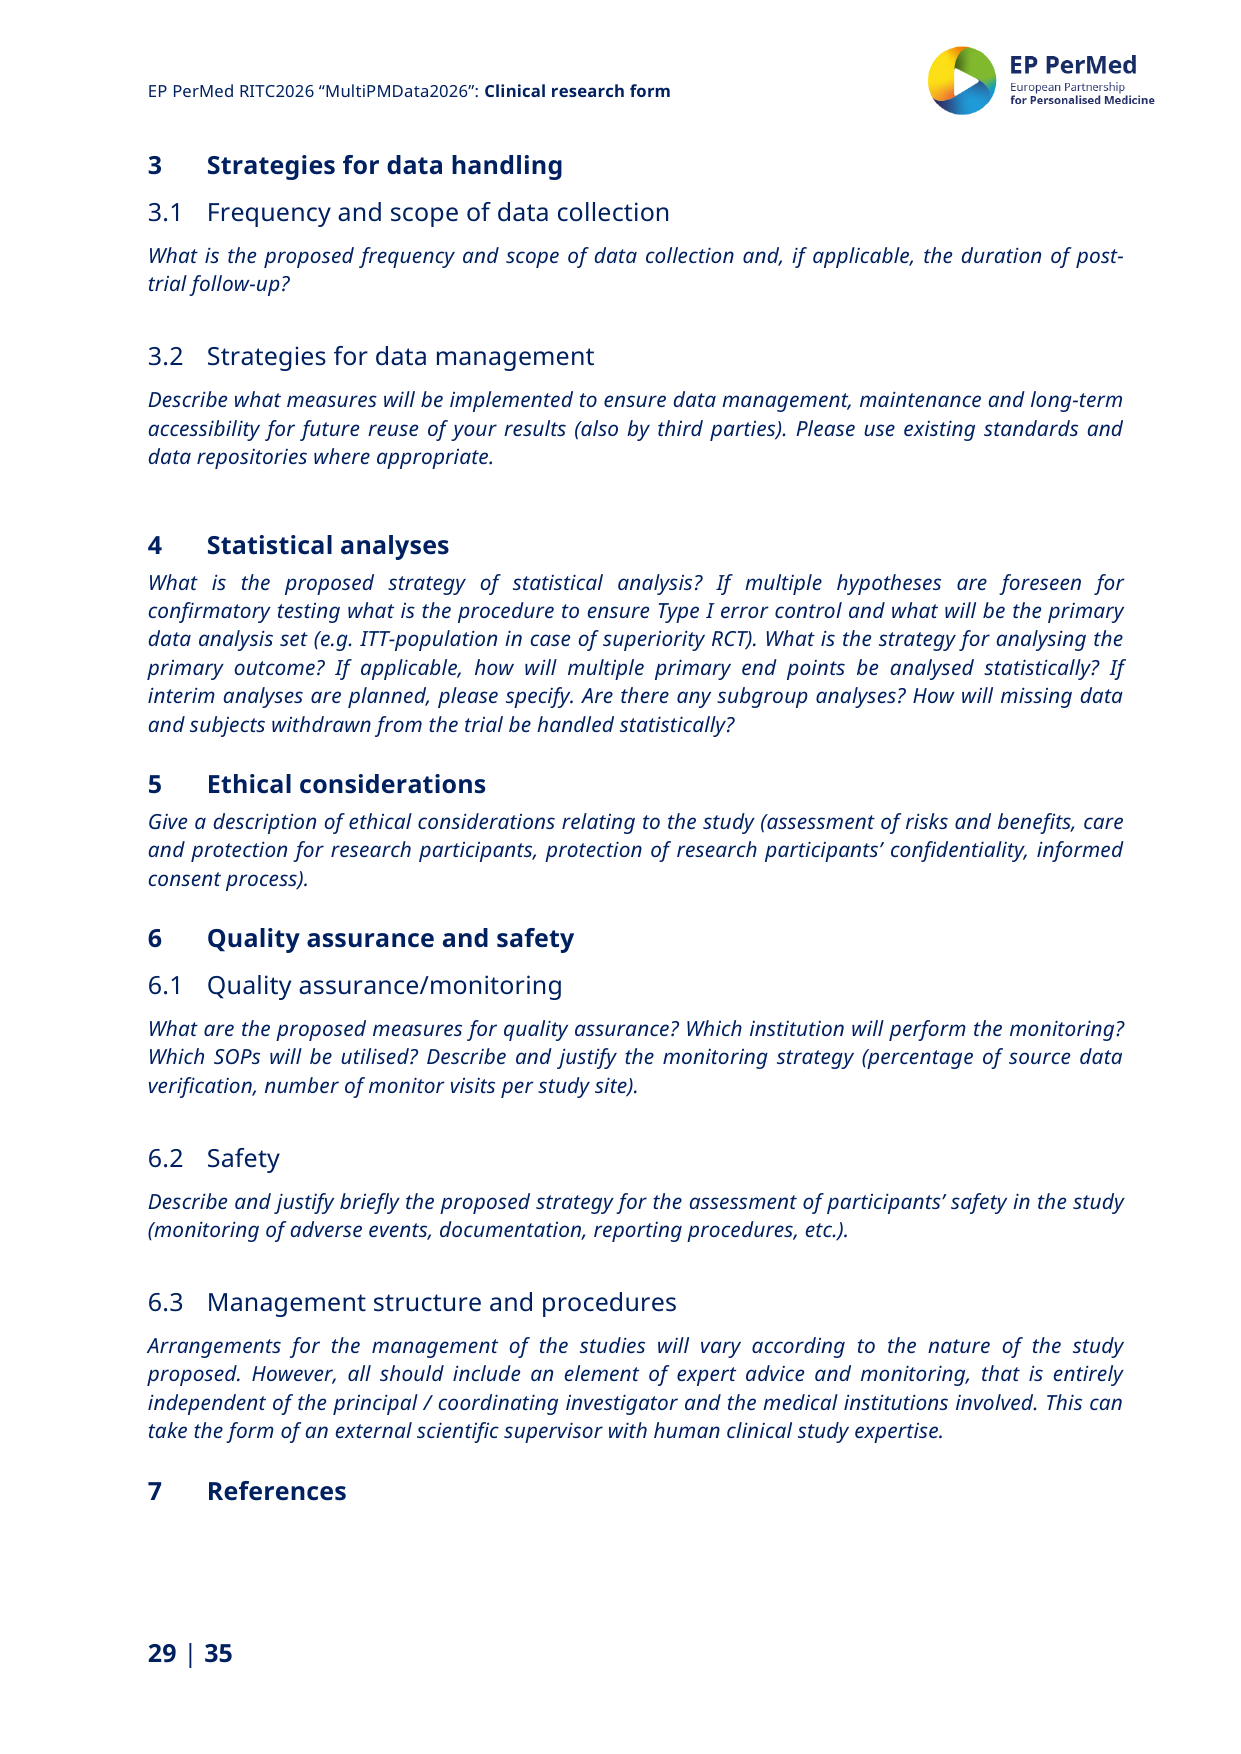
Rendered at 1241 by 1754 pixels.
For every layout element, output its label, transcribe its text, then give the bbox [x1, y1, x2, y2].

subtitle Quality assurance/monitoring [148, 967, 1093, 1001]
text What is the proposed frequency and scope of data collection and, if applicable, the duration of post-trial follow-up? [148, 241, 1128, 298]
subtitle Safety [148, 1140, 1093, 1174]
subtitle Frequency and scope of data collection [148, 194, 1093, 228]
subtitle References [148, 1473, 1128, 1507]
subtitle Management structure and procedures [148, 1284, 1093, 1319]
text Describe what measures will be implemented to ensure data management, maintenance and long-term accessibility for future reuse of your results (also by third parties). Please use existing standards and data repositories where appropriate. [148, 385, 1128, 471]
picture [900, 0, 1207, 156]
subtitle Quality assurance and safety [148, 921, 1128, 955]
subtitle Strategies for data management [148, 339, 1093, 373]
text What are the proposed measures for quality assurance? Which institution will perform the monitoring? Which SOPs will be utilised? Describe and justify the monitoring strategy (percentage of source data verification, number of monitor visits per study site). [148, 1014, 1128, 1099]
text Describe and justify briefly the proposed strategy for the assessment of participants’ safety in the study (monitoring of adverse events, documentation, reporting procedures, etc.). [148, 1187, 1128, 1244]
text Arrangements for the management of the studies will vary according to the nature of the study proposed. However, all should include an element of expert advice and monitoring, that is entirely independent of the principal / coordinating investigator and the medical institutions involved. This can take the form of an external scientific supervisor with human clinical study expertise. [148, 1331, 1128, 1445]
subtitle Strategies for data handling [148, 148, 1128, 182]
subtitle Ethical considerations [148, 767, 1128, 801]
text What is the proposed strategy of statistical analysis? If multiple hypotheses are foreseen for confirmatory testing what is the procedure to ensure Type I error control and what will be the primary data analysis set (e.g. ITT-population in case of superiority RCT). What is the strategy for analysing the primary outcome? If applicable, how will multiple primary end points be analysed statistically? If interim analyses are planned, please specify. Are there any subgroup analyses? How will missing data and subjects withdrawn from the trial be handled statistically? [148, 568, 1128, 738]
subtitle Statistical analyses [148, 527, 1128, 561]
text Give a description of ethical considerations relating to the study (assessment of risks and benefits, care and protection for research participants, protection of research participants’ confidentiality, informed consent process). [148, 807, 1128, 892]
